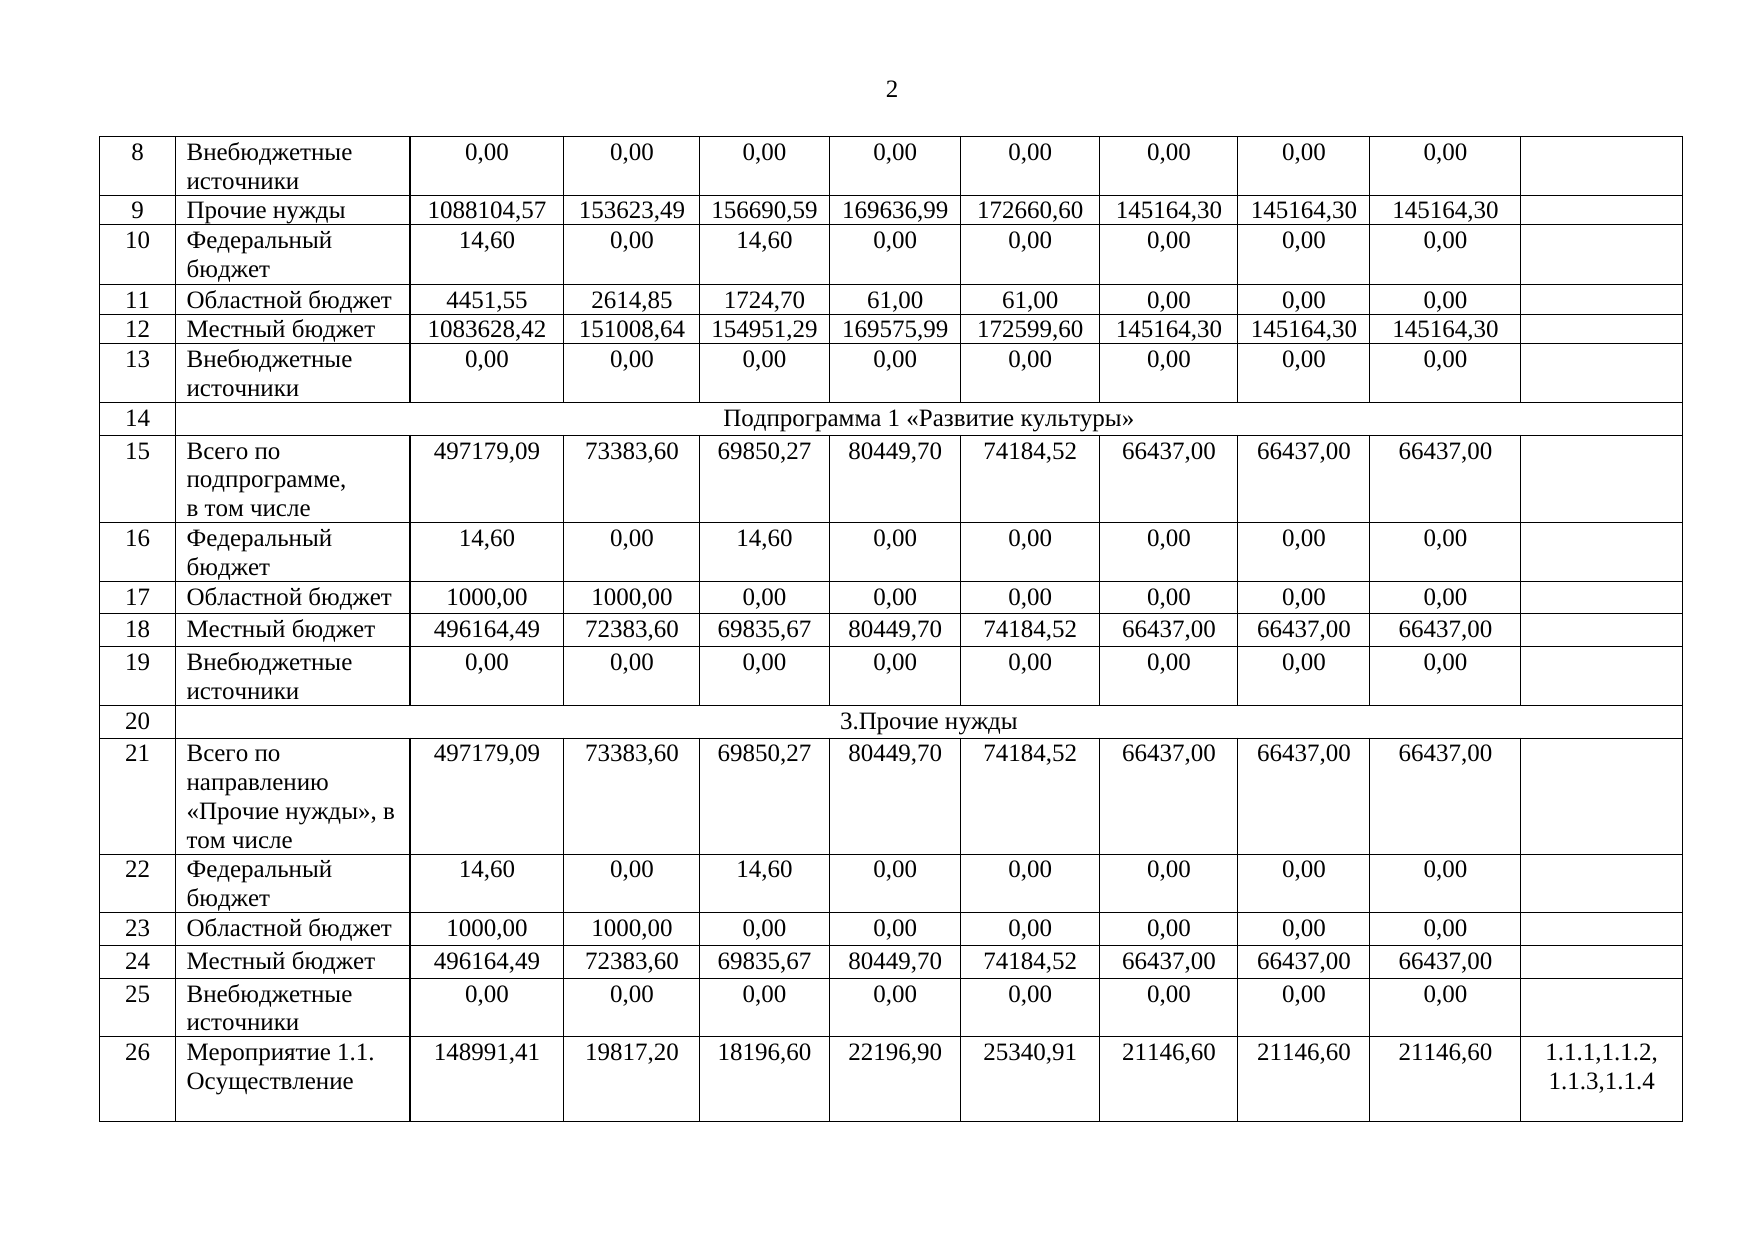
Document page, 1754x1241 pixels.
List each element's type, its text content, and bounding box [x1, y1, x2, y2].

table_cell 497179,09 [411, 739, 563, 853]
table_cell 66437,00 [1238, 614, 1369, 646]
table_cell Всего по подпрограмме, в том числе [176, 436, 409, 522]
table_cell 0,00 [830, 582, 960, 613]
table_cell 0,00 [1238, 855, 1369, 912]
table_cell 80449,70 [830, 739, 960, 853]
table_cell 61,00 [961, 285, 1099, 313]
table_cell 61,00 [830, 285, 960, 313]
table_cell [1521, 1037, 1682, 1121]
table_cell [1521, 582, 1682, 613]
table_cell 69835,67 [700, 614, 829, 646]
table_cell Федеральный бюджет [176, 523, 409, 581]
table_cell 0,00 [830, 225, 960, 284]
table_cell 0,00 [1100, 855, 1237, 912]
table_cell Областной бюджет [176, 913, 409, 945]
table_cell 169636,99 [830, 196, 960, 224]
table_cell 0,00 [700, 582, 829, 613]
table_cell 25 [100, 979, 175, 1036]
table_cell Прочие нужды [176, 196, 409, 224]
table_cell [1521, 855, 1682, 912]
table_cell [1521, 344, 1682, 402]
table_cell 25340,91 [961, 1037, 1099, 1121]
table_cell 3.Прочие нужды [176, 706, 1682, 737]
table_cell 21146,60 [1370, 1037, 1520, 1121]
table_cell 0,00 [411, 137, 563, 194]
table_cell 0,00 [700, 647, 829, 705]
table_cell 72383,60 [564, 946, 699, 978]
table_cell Внебюджетные источники [176, 344, 409, 402]
table_cell 0,00 [1370, 523, 1520, 581]
table_cell Федеральный бюджет [176, 225, 409, 284]
table_cell [1521, 285, 1682, 313]
table_cell 0,00 [1100, 979, 1237, 1036]
table_cell 154951,29 [700, 315, 829, 343]
table_cell 0,00 [1370, 647, 1520, 705]
table_cell 0,00 [961, 582, 1099, 613]
table_cell 21146,60 [1238, 1037, 1369, 1121]
table_cell 10 [100, 225, 175, 284]
table_cell 0,00 [1370, 913, 1520, 945]
table_cell 1000,00 [411, 913, 563, 945]
table_cell 0,00 [411, 979, 563, 1036]
table_cell [1521, 913, 1682, 945]
table_cell 145164,30 [1238, 196, 1369, 224]
table_cell 145164,30 [1100, 196, 1237, 224]
table_cell 0,00 [1370, 285, 1520, 313]
table_cell 0,00 [564, 855, 699, 912]
table_cell 66437,00 [1370, 946, 1520, 978]
table_cell 151008,64 [564, 315, 699, 343]
table_cell 22 [100, 855, 175, 912]
table_cell 66437,00 [1370, 614, 1520, 646]
table_cell 0,00 [1238, 523, 1369, 581]
table_cell [1521, 523, 1682, 581]
table_cell 19 [100, 647, 175, 705]
table_cell 0,00 [700, 137, 829, 194]
table_cell 15 [100, 436, 175, 522]
table_cell 0,00 [1238, 137, 1369, 194]
table_cell [1521, 979, 1682, 1036]
table_cell 0,00 [564, 523, 699, 581]
table_cell 21 [100, 739, 175, 853]
table_cell 0,00 [830, 137, 960, 194]
table_cell 0,00 [961, 137, 1099, 194]
table_cell 0,00 [1238, 344, 1369, 402]
table_cell 496164,49 [411, 946, 563, 978]
table_cell 153623,49 [564, 196, 699, 224]
table_cell 74184,52 [961, 436, 1099, 522]
table_cell 496164,49 [411, 614, 563, 646]
table_cell 1000,00 [564, 913, 699, 945]
table_cell 66437,00 [1370, 436, 1520, 522]
table_cell 0,00 [830, 913, 960, 945]
table_cell Местный бюджет [176, 315, 409, 343]
table_cell 0,00 [564, 979, 699, 1036]
table_cell 0,00 [830, 344, 960, 402]
table_cell 66437,00 [1100, 739, 1237, 853]
table_cell Подпрограмма 1 «Развитие культуры» [176, 403, 1682, 435]
table_cell Внебюджетные источники [176, 979, 409, 1036]
table_cell 80449,70 [830, 436, 960, 522]
table_cell 0,00 [1100, 523, 1237, 581]
table_cell Областной бюджет [176, 582, 409, 613]
table_cell 74184,52 [961, 614, 1099, 646]
table_cell [1521, 614, 1682, 646]
table_cell 0,00 [830, 979, 960, 1036]
table_cell 0,00 [961, 523, 1099, 581]
table_cell 0,00 [1100, 582, 1237, 613]
table_cell 0,00 [1370, 855, 1520, 912]
table_cell 19817,20 [564, 1037, 699, 1121]
table_cell 17 [100, 582, 175, 613]
table_cell 0,00 [1100, 225, 1237, 284]
table_cell 14,60 [411, 523, 563, 581]
table_cell 145164,30 [1370, 196, 1520, 224]
table_cell Федеральный бюджет [176, 855, 409, 912]
table_cell 66437,00 [1238, 739, 1369, 853]
table_cell 0,00 [564, 344, 699, 402]
table_cell 0,00 [1370, 979, 1520, 1036]
table_cell 8 [100, 137, 175, 194]
table_cell [1521, 196, 1682, 224]
table_cell 148991,41 [411, 1037, 563, 1121]
table_cell 1000,00 [564, 582, 699, 613]
table_cell 0,00 [564, 225, 699, 284]
table_cell 66437,00 [1238, 946, 1369, 978]
table_cell 0,00 [961, 344, 1099, 402]
table_cell 14,60 [411, 225, 563, 284]
table_cell 26 [100, 1037, 175, 1121]
table_cell 22196,90 [830, 1037, 960, 1121]
table_cell 0,00 [1238, 582, 1369, 613]
table_cell [1521, 739, 1682, 853]
table_cell 14,60 [411, 855, 563, 912]
table_cell 0,00 [700, 979, 829, 1036]
table_cell 0,00 [1370, 225, 1520, 284]
table_cell 0,00 [1370, 344, 1520, 402]
table_cell [1521, 315, 1682, 343]
table_cell 0,00 [700, 913, 829, 945]
table_cell 18 [100, 614, 175, 646]
table_cell 0,00 [1100, 285, 1237, 313]
table_cell 0,00 [1100, 647, 1237, 705]
table_cell 0,00 [961, 855, 1099, 912]
table_cell 0,00 [961, 913, 1099, 945]
table_cell 16 [100, 523, 175, 581]
table_cell [1521, 137, 1682, 194]
table_cell 73383,60 [564, 739, 699, 853]
table_cell 66437,00 [1100, 614, 1237, 646]
table_cell 0,00 [1238, 285, 1369, 313]
table_cell 14 [100, 403, 175, 435]
table_cell 0,00 [1100, 344, 1237, 402]
table_cell 20 [100, 706, 175, 737]
table_cell 0,00 [700, 344, 829, 402]
table_cell 0,00 [1370, 582, 1520, 613]
table_cell Всего по направлению «Прочие нужды», в том числе [176, 739, 409, 853]
table_cell 69850,27 [700, 739, 829, 853]
table_cell 0,00 [564, 137, 699, 194]
table_cell 23 [100, 913, 175, 945]
table_cell 72383,60 [564, 614, 699, 646]
table_cell 0,00 [1238, 979, 1369, 1036]
table_cell 66437,00 [1370, 739, 1520, 853]
table_cell 145164,30 [1238, 315, 1369, 343]
table_cell 2614,85 [564, 285, 699, 313]
table_cell 73383,60 [564, 436, 699, 522]
table_cell 0,00 [830, 647, 960, 705]
table_cell 13 [100, 344, 175, 402]
table_cell 0,00 [961, 225, 1099, 284]
table_cell 66437,00 [1100, 946, 1237, 978]
table_cell 11 [100, 285, 175, 313]
table_cell [1521, 436, 1682, 522]
table_cell 0,00 [1238, 225, 1369, 284]
table_cell [1521, 225, 1682, 284]
table_cell 0,00 [1100, 137, 1237, 194]
table_cell 1724,70 [700, 285, 829, 313]
table_cell [1521, 946, 1682, 978]
table_cell 145164,30 [1100, 315, 1237, 343]
table_cell 0,00 [830, 855, 960, 912]
table_cell Внебюджетные источники [176, 647, 409, 705]
table_cell 1000,00 [411, 582, 563, 613]
table_cell 0,00 [1100, 913, 1237, 945]
table_cell 80449,70 [830, 946, 960, 978]
table_cell 0,00 [830, 523, 960, 581]
table_cell 69850,27 [700, 436, 829, 522]
table_cell Местный бюджет [176, 614, 409, 646]
table_cell 0,00 [411, 344, 563, 402]
table_cell 18196,60 [700, 1037, 829, 1121]
table_cell 0,00 [961, 647, 1099, 705]
table_cell 66437,00 [1100, 436, 1237, 522]
table_cell 14,60 [700, 225, 829, 284]
table_cell 74184,52 [961, 946, 1099, 978]
table_cell 1083628,42 [411, 315, 563, 343]
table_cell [176, 1037, 409, 1121]
table_cell 1088104,57 [411, 196, 563, 224]
table_cell 0,00 [564, 647, 699, 705]
table_cell Областной бюджет [176, 285, 409, 313]
table_cell 4451,55 [411, 285, 563, 313]
table_cell 21146,60 [1100, 1037, 1237, 1121]
table_cell 145164,30 [1370, 315, 1520, 343]
table_cell 0,00 [1238, 647, 1369, 705]
table_cell 0,00 [961, 979, 1099, 1036]
table_cell 0,00 [1370, 137, 1520, 194]
table_cell 74184,52 [961, 739, 1099, 853]
table_cell 24 [100, 946, 175, 978]
table_cell 169575,99 [830, 315, 960, 343]
table_cell Местный бюджет [176, 946, 409, 978]
table_cell 172599,60 [961, 315, 1099, 343]
table_cell 12 [100, 315, 175, 343]
table_cell Внебюджетные источники [176, 137, 409, 194]
table_cell 9 [100, 196, 175, 224]
table_cell [1521, 647, 1682, 705]
table_cell 66437,00 [1238, 436, 1369, 522]
table_cell 0,00 [1238, 913, 1369, 945]
table_cell 172660,60 [961, 196, 1099, 224]
table_cell 14,60 [700, 523, 829, 581]
table_cell 156690,59 [700, 196, 829, 224]
table_cell 497179,09 [411, 436, 563, 522]
table_cell 0,00 [411, 647, 563, 705]
table_cell 80449,70 [830, 614, 960, 646]
table_cell 14,60 [700, 855, 829, 912]
table_cell 69835,67 [700, 946, 829, 978]
